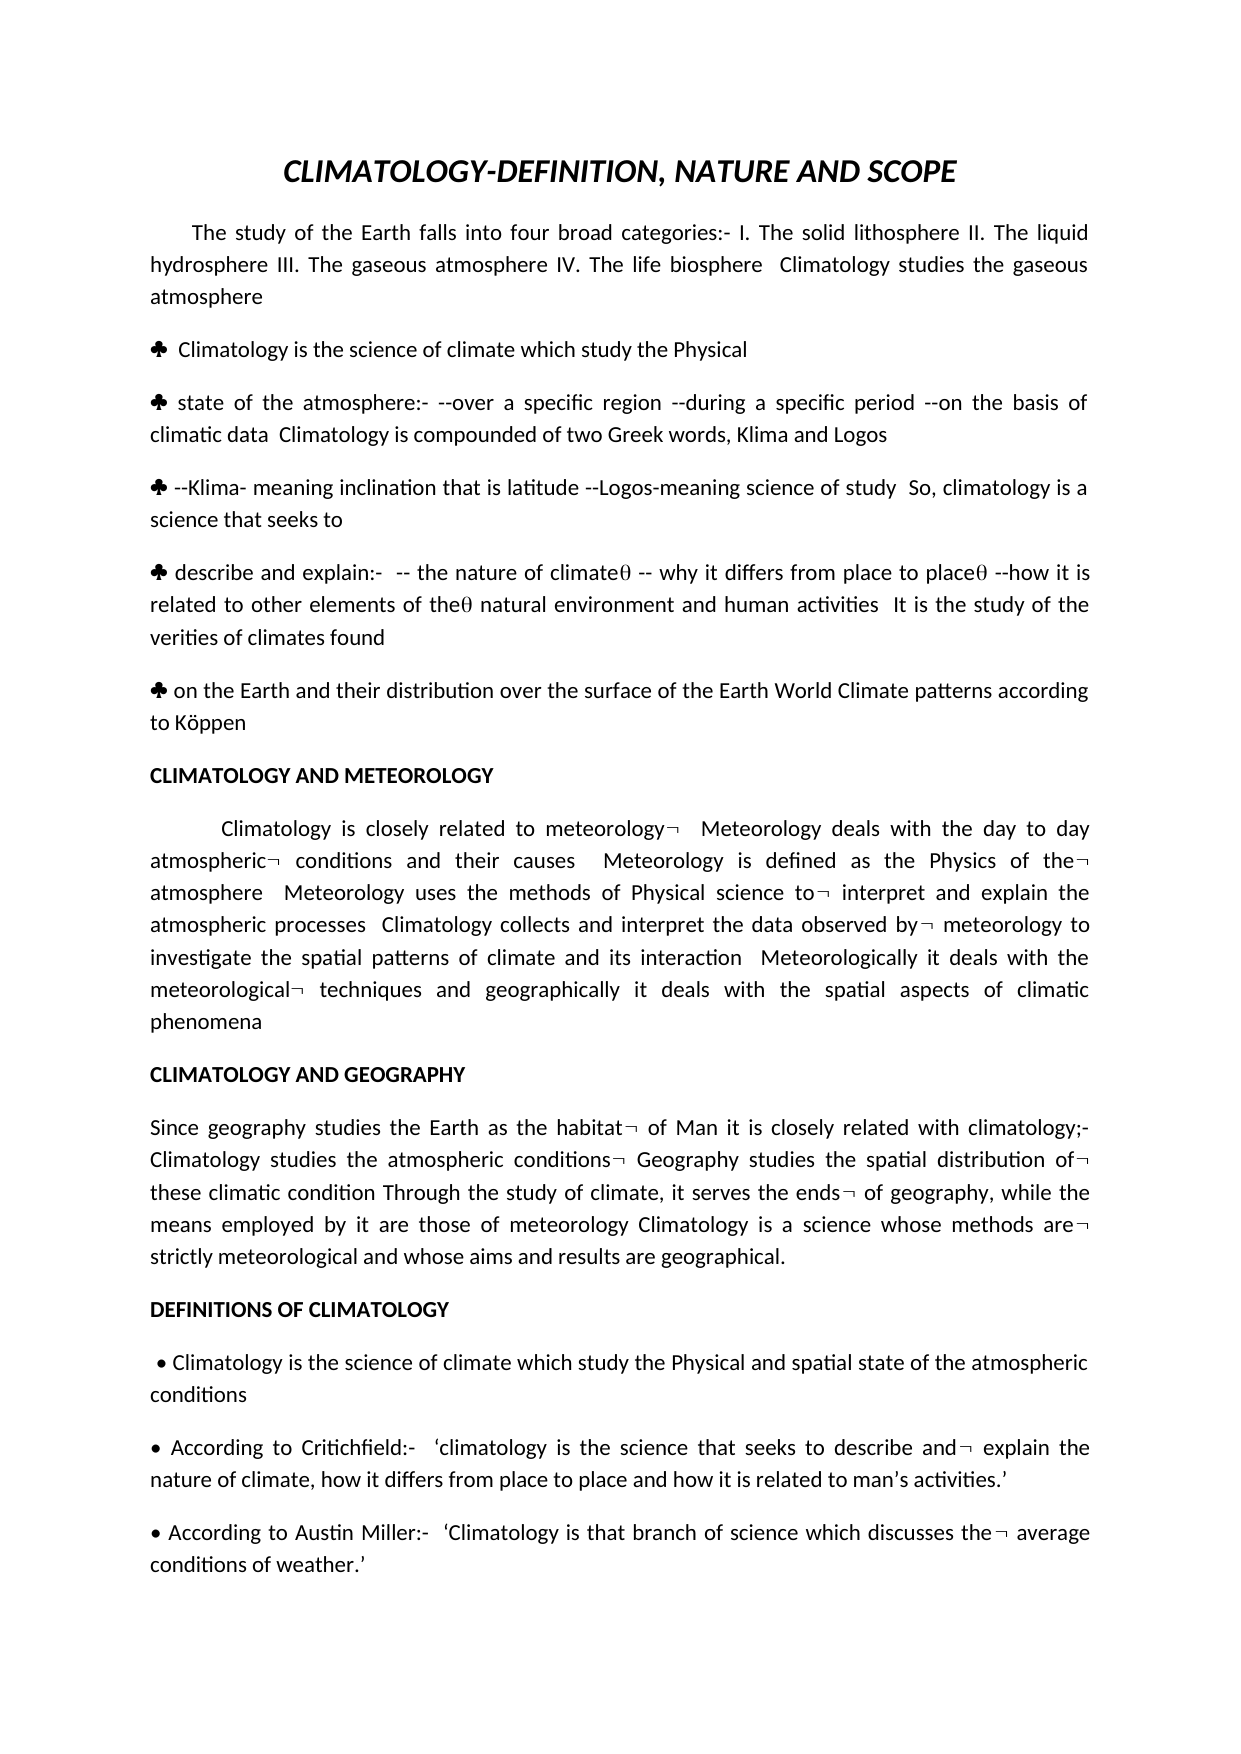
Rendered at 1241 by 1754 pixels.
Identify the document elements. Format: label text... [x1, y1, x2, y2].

text • Climatology is the science of climate which study the Physical and spatial state of the atmospheric conditions [150, 1348, 1090, 1408]
text on the Earth and their distribution over the surface of the Earth World Climate patterns according to Köppen [150, 676, 1090, 736]
text describe and explain:- -- the nature of climate -- why it differs from place to place --how it is related to other elements of the natural environment and human activities It is the study of the verities of climates found [150, 558, 1090, 651]
text • According to Austin Miller:- ‘Climatology is that branch of science which discusses the average conditions of weather.’ [150, 1518, 1090, 1579]
text state of the atmosphere:- --over a specific region --during a specific period --on the basis of climatic data Climatology is compounded of two Greek words, Klima and Logos [150, 388, 1090, 448]
text Climatology is the science of climate which study the Physical [150, 335, 1090, 363]
text Climatology is closely related to meteorology Meteorology deals with the day to day atmospheric conditions and their causes Meteorology is defined as the Physics of the atmosphere Meteorology uses the methods of Physical science to interpret and explain the atmospheric processes Climatology collects and interpret the data observed by meteorology to investigate the spatial patterns of climate and its interaction Meteorologically it deals with the meteorological techniques and geographically it deals with the spatial aspects of climatic phenomena [150, 814, 1090, 1035]
text DEFINITIONS OF CLIMATOLOGY [150, 1295, 1090, 1323]
text CLIMATOLOGY AND METEOROLOGY [150, 761, 1090, 789]
text • According to Critichfield:- ‘climatology is the science that seeks to describe and explain the nature of climate, how it differs from place to place and how it is related to man’s activities.’ [150, 1433, 1090, 1493]
text CLIMATOLOGY AND GEOGRAPHY [150, 1060, 1090, 1088]
text Since geography studies the Earth as the habitat of Man it is closely related with climatology;- Climatology studies the atmospheric conditions Geography studies the spatial distribution of these climatic condition Through the study of climate, it serves the ends of geography, while the means employed by it are those of meteorology Climatology is a science whose methods are strictly meteorological and whose aims and results are geographical. [150, 1113, 1090, 1270]
text CLIMATOLOGY-DEFINITION, NATURE AND SCOPE [150, 150, 1090, 191]
text --Klima- meaning inclination that is latitude --Logos-meaning science of study So, climatology is a science that seeks to [150, 473, 1090, 533]
text The study of the Earth falls into four broad categories:- I. The solid lithosphere II. The liquid hydrosphere III. The gaseous atmosphere IV. The life biosphere Climatology studies the gaseous atmosphere [150, 218, 1090, 310]
